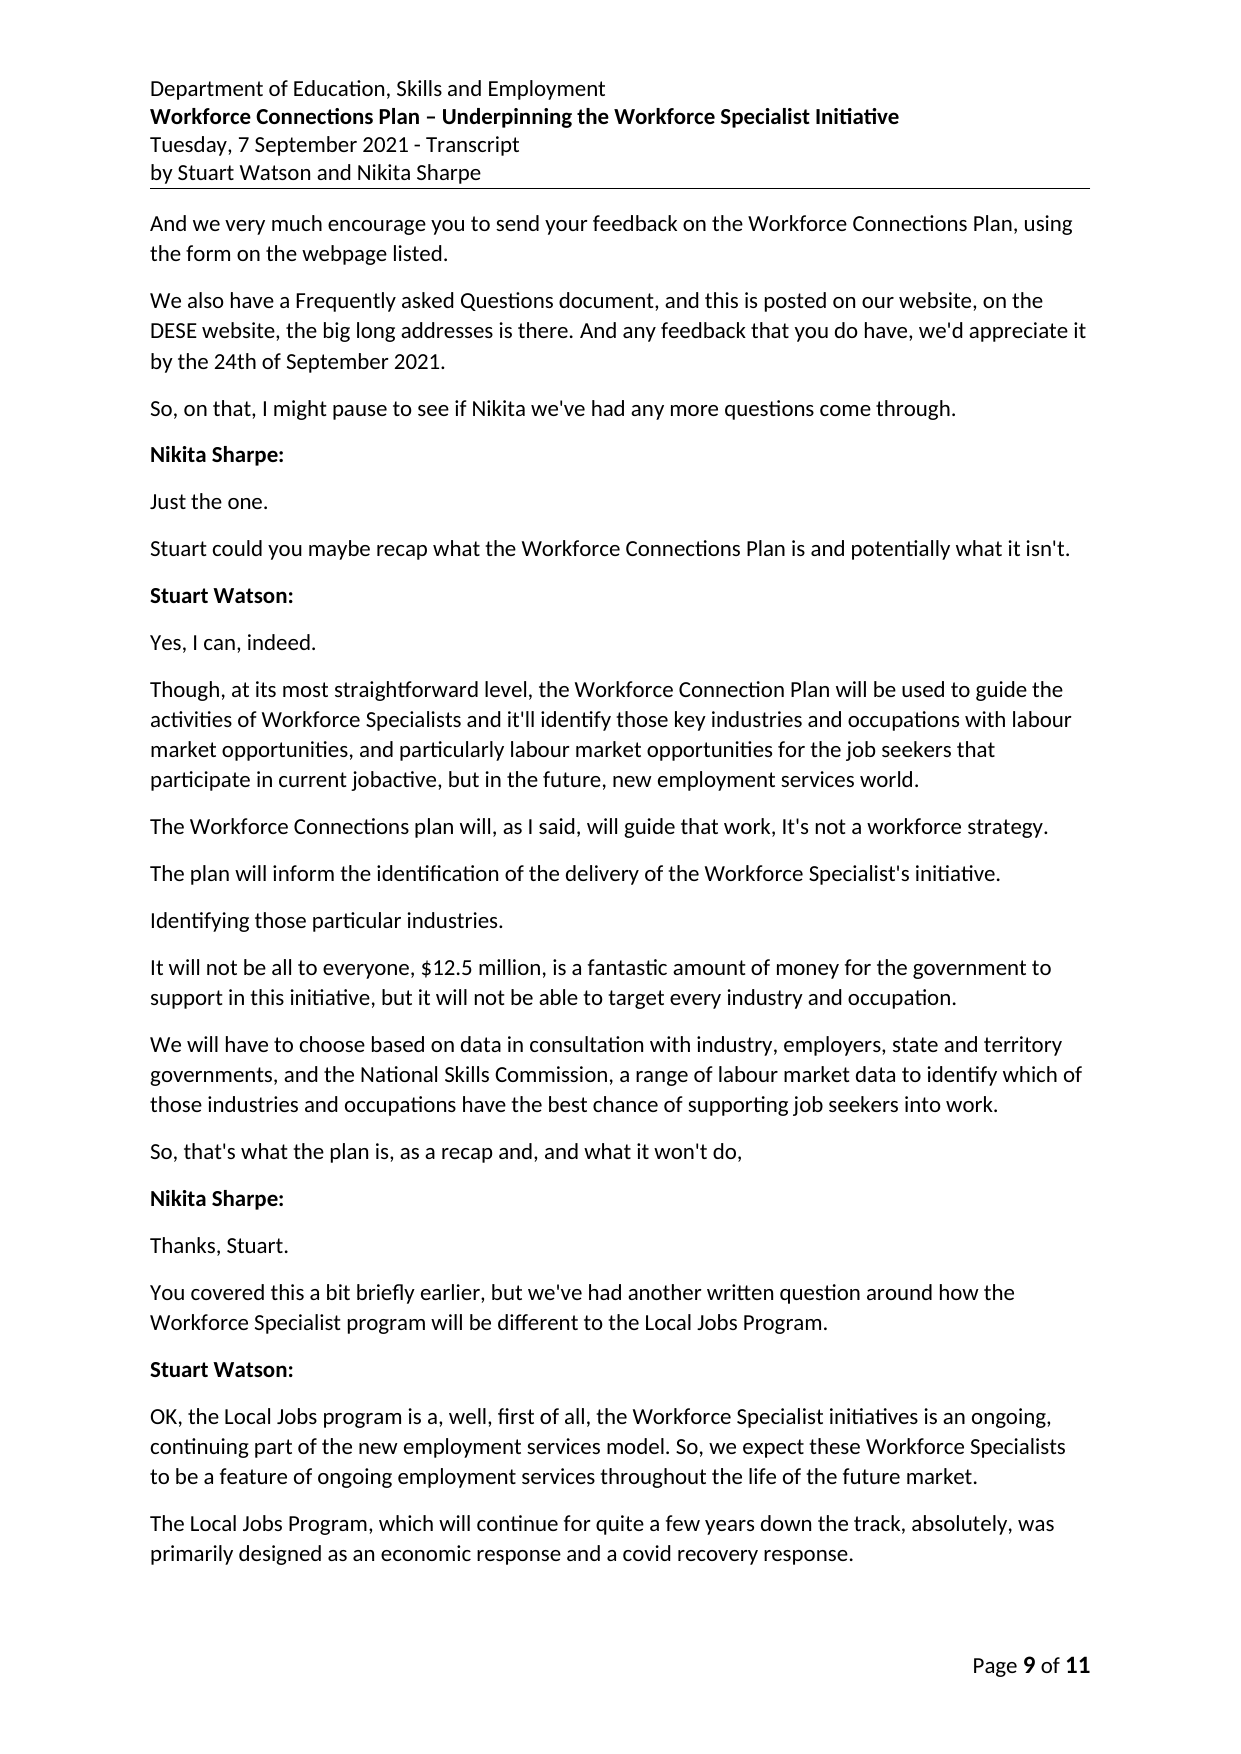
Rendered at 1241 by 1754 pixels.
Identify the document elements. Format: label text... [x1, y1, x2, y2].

text So, on that, I might pause to see if Nikita we've had any more questions come through. [150, 394, 1090, 422]
text Stuart Watson: [150, 1355, 1090, 1383]
text Stuart Watson: [150, 581, 1090, 609]
text So, that's what the plan is, as a recap and, and what it won't do, [150, 1137, 1090, 1165]
text Though, at its most straightforward level, the Workforce Connection Plan will be used to guide the activities of Workforce Specialists and it'll identify those key industries and occupations with labour market opportunities, and particularly labour market opportunities for the job seekers that participate in current jobactive, but in the future, new employment services world. [150, 675, 1090, 793]
text We will have to choose based on data in consultation with industry, employers, state and territory governments, and the National Skills Commission, a range of labour market data to identify which of those industries and occupations have the best chance of supporting job seekers into work. [150, 1030, 1090, 1118]
text The plan will inform the identification of the delivery of the Workforce Specialist's initiative. [150, 859, 1090, 887]
text The Workforce Connections plan will, as I said, will guide that work, It's not a workforce strategy. [150, 812, 1090, 840]
text It will not be all to everyone, $12.5 million, is a fantastic amount of money for the government to support in this initiative, but it will not be able to target every industry and occupation. [150, 953, 1090, 1011]
text Nikita Sharpe: [150, 1184, 1090, 1212]
text Stuart could you maybe recap what the Workforce Connections Plan is and potentially what it isn't. [150, 534, 1090, 562]
text Yes, I can, indeed. [150, 628, 1090, 656]
text OK, the Local Jobs program is a, well, first of all, the Workforce Specialist initiatives is an ongoing, continuing part of the new employment services model. So, we expect these Workforce Specialists to be a feature of ongoing employment services throughout the life of the future market. [150, 1402, 1090, 1490]
text Nikita Sharpe: [150, 441, 1090, 468]
text The Local Jobs Program, which will continue for quite a few years down the track, absolutely, was primarily designed as an economic response and a covid recovery response. [150, 1509, 1090, 1567]
text Just the one. [150, 487, 1090, 515]
text Thanks, Stuart. [150, 1231, 1090, 1259]
text You covered this a bit briefly earlier, but we've had another written question around how the Workforce Specialist program will be different to the Local Jobs Program. [150, 1278, 1090, 1336]
text And we very much encourage you to send your feedback on the Workforce Connections Plan, using the form on the webpage listed. [150, 209, 1090, 267]
text Identifying those particular industries. [150, 906, 1090, 934]
text We also have a Frequently asked Questions document, and this is posted on our website, on the DESE website, the big long addresses is there. And any feedback that you do have, we'd appreciate it by the 24th of September 2021. [150, 286, 1090, 375]
